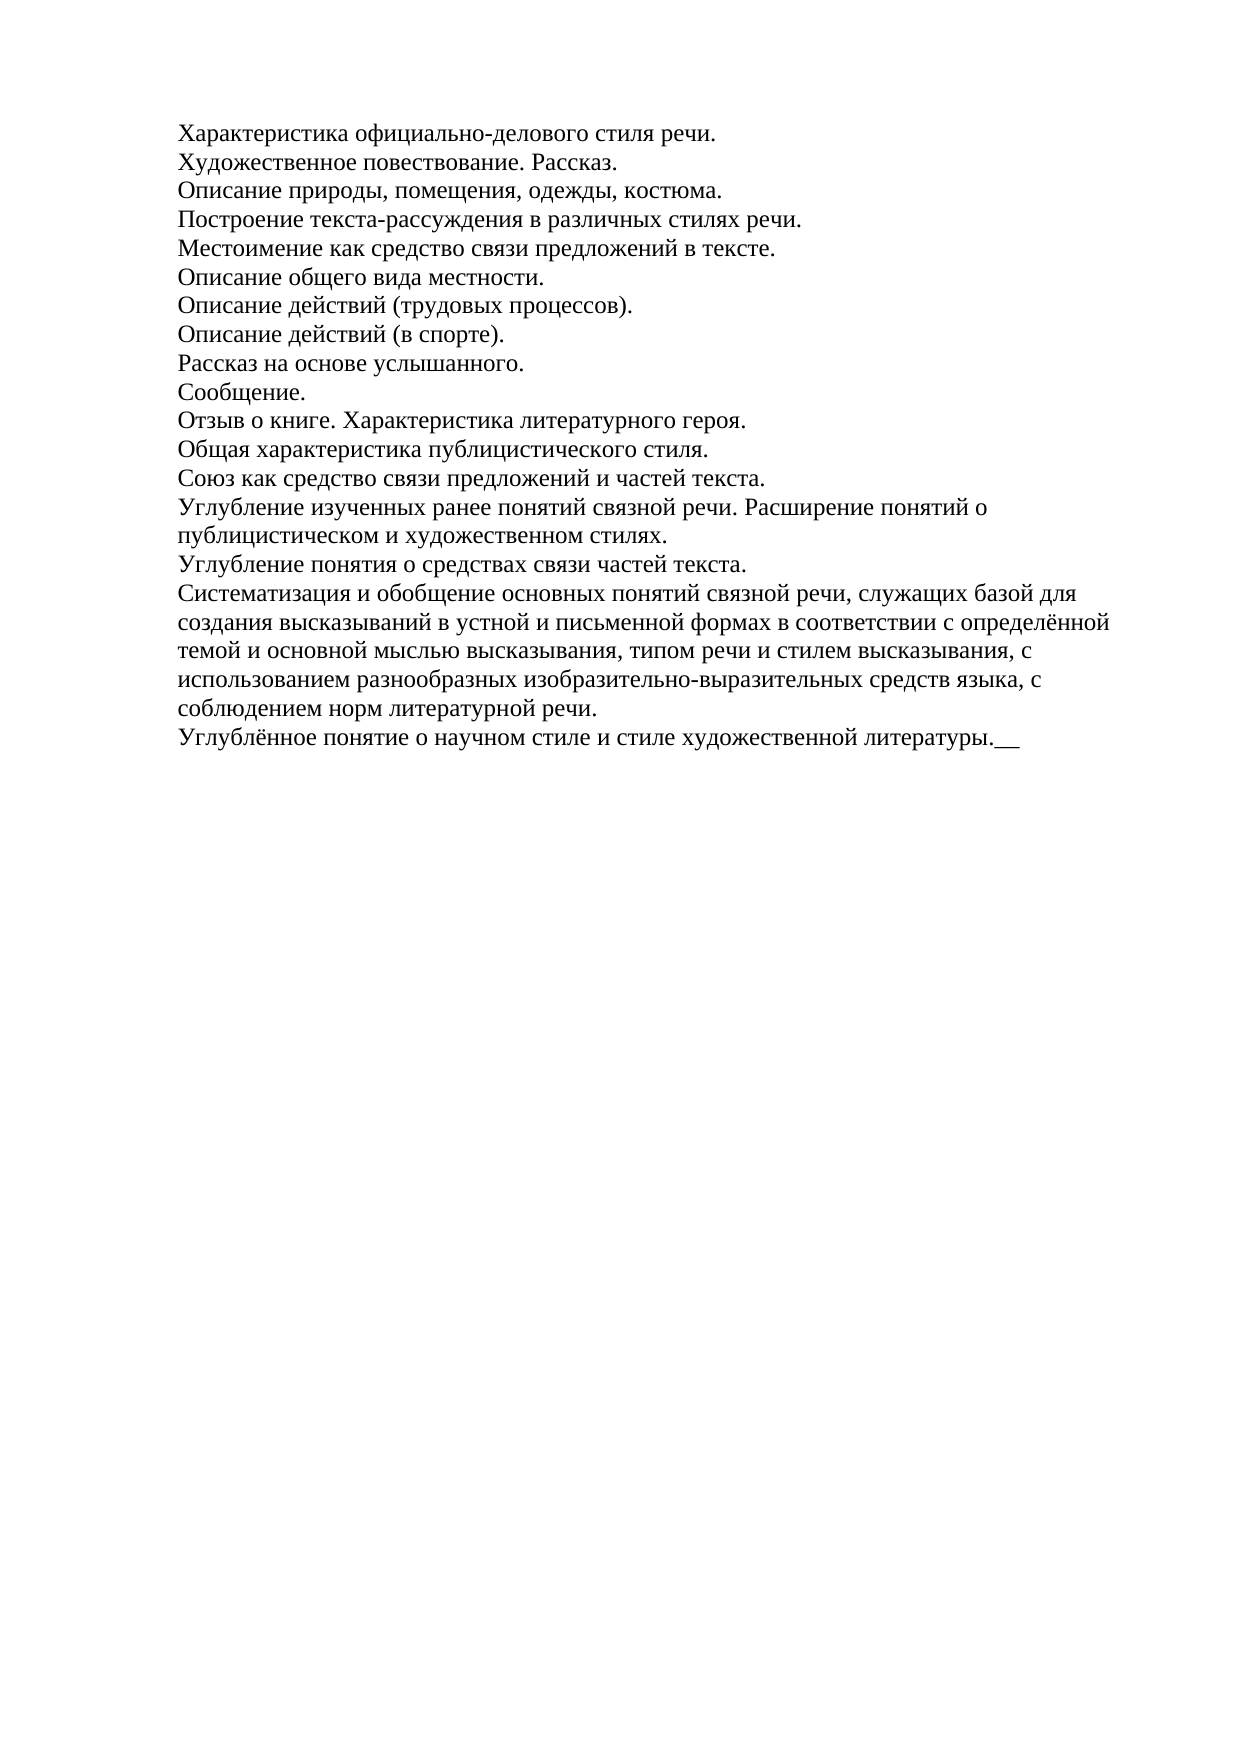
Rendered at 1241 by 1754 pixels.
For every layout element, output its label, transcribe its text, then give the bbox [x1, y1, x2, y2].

text Описание общего вида местности. [177, 262, 1152, 291]
text Построение текста-рассуждения в различных стилях речи. [177, 204, 1152, 233]
text Художественное повествование. Рассказ. [177, 147, 1152, 176]
text Характеристика официально-делового стиля речи. [177, 118, 1152, 147]
text Описание действий (трудовых процессов). [177, 291, 1152, 319]
text Углубление изученных ранее понятий связной речи. Расширение понятий о публицистическом и художественном стилях. [177, 492, 1152, 549]
text Углублённое понятие о научном стиле и стиле художественной литературы.__ [177, 722, 1152, 751]
text Сообщение. [177, 377, 1152, 406]
text Общая характеристика публицистического стиля. [177, 434, 1152, 463]
text Описание действий (в спорте). [177, 319, 1152, 348]
text Союз как средство связи предложений и частей текста. [177, 463, 1152, 492]
text Систематизация и обобщение основных понятий связной речи, служащих базой для создания высказываний в устной и письменной формах в соответствии с определённой темой и основной мыслью высказывания, типом речи и стилем высказывания, с использованием разнообразных изобразительно-выразительных средств языка, с соблюдением норм литературной речи. [177, 578, 1152, 722]
text Местоимение как средство связи предложений в тексте. [177, 233, 1152, 262]
text Рассказ на основе услышанного. [177, 348, 1152, 377]
text Углубление понятия о средствах связи частей текста. [177, 549, 1152, 578]
text Описание природы, помещения, одежды, костюма. [177, 176, 1152, 204]
text Отзыв о книге. Характеристика литературного героя. [177, 406, 1152, 434]
